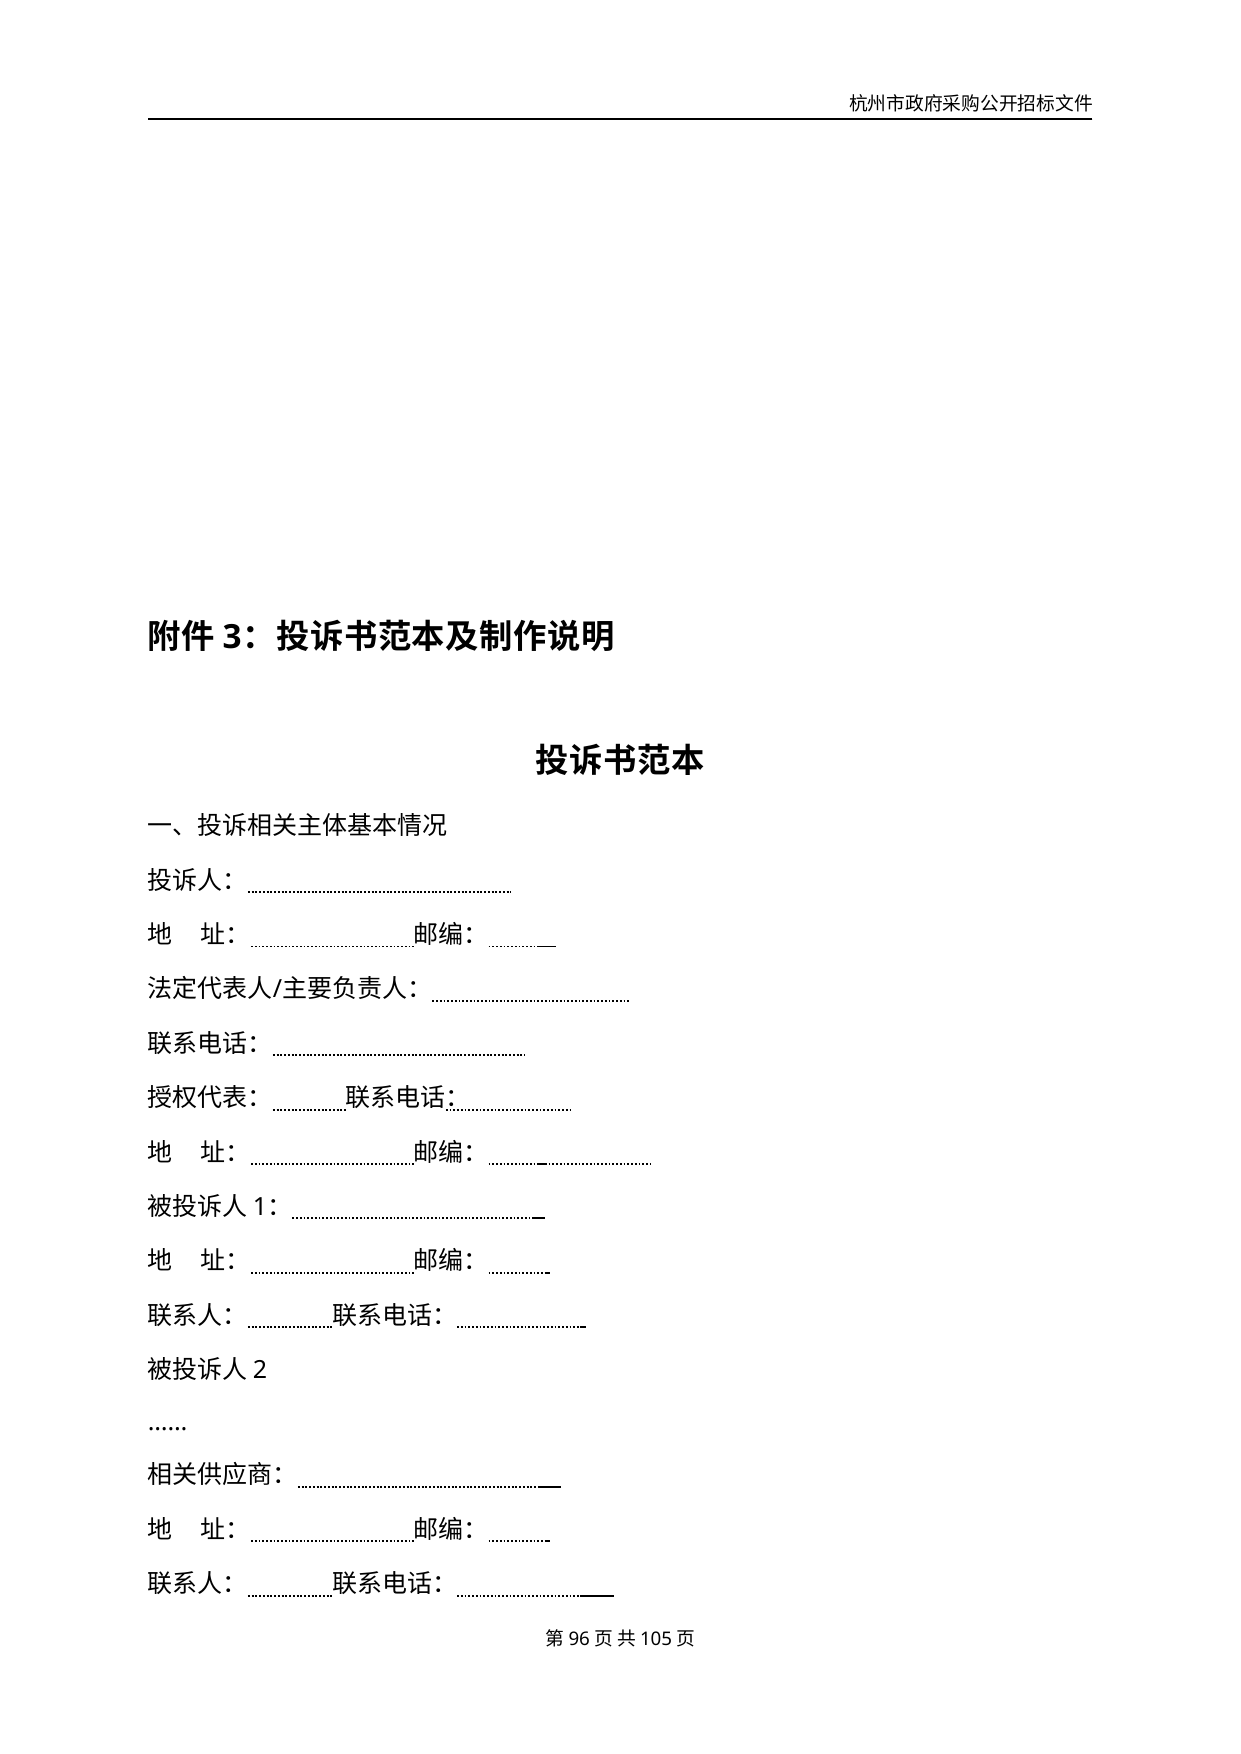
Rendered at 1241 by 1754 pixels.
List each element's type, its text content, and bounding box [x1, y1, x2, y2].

text 被投诉人2 [148, 1349, 1092, 1386]
text 法定代表人/主要负责人： [148, 969, 1092, 1005]
text 地 址： 邮编： [148, 1132, 1092, 1168]
text 地 址： 邮编： [148, 1509, 1092, 1546]
text …… [148, 1404, 1092, 1438]
text 授权代表： 联系电话： [148, 1078, 1092, 1114]
text 联系人： 联系电话： [148, 1564, 1092, 1600]
text 联系人： 联系电话： [148, 1295, 1092, 1331]
text 地 址： 邮编： [148, 1241, 1092, 1277]
text 一、投诉相关主体基本情况 [148, 806, 1092, 842]
text 地 址： 邮编： [148, 914, 1092, 951]
text 被投诉人1： [148, 1186, 1092, 1223]
text 相关供应商： [148, 1455, 1092, 1491]
text 投诉书范本 [148, 733, 1092, 782]
text 联系电话： [148, 1023, 1092, 1059]
text 附件3：投诉书范本及制作说明 [148, 610, 1092, 658]
text 投诉人： [148, 860, 1092, 896]
